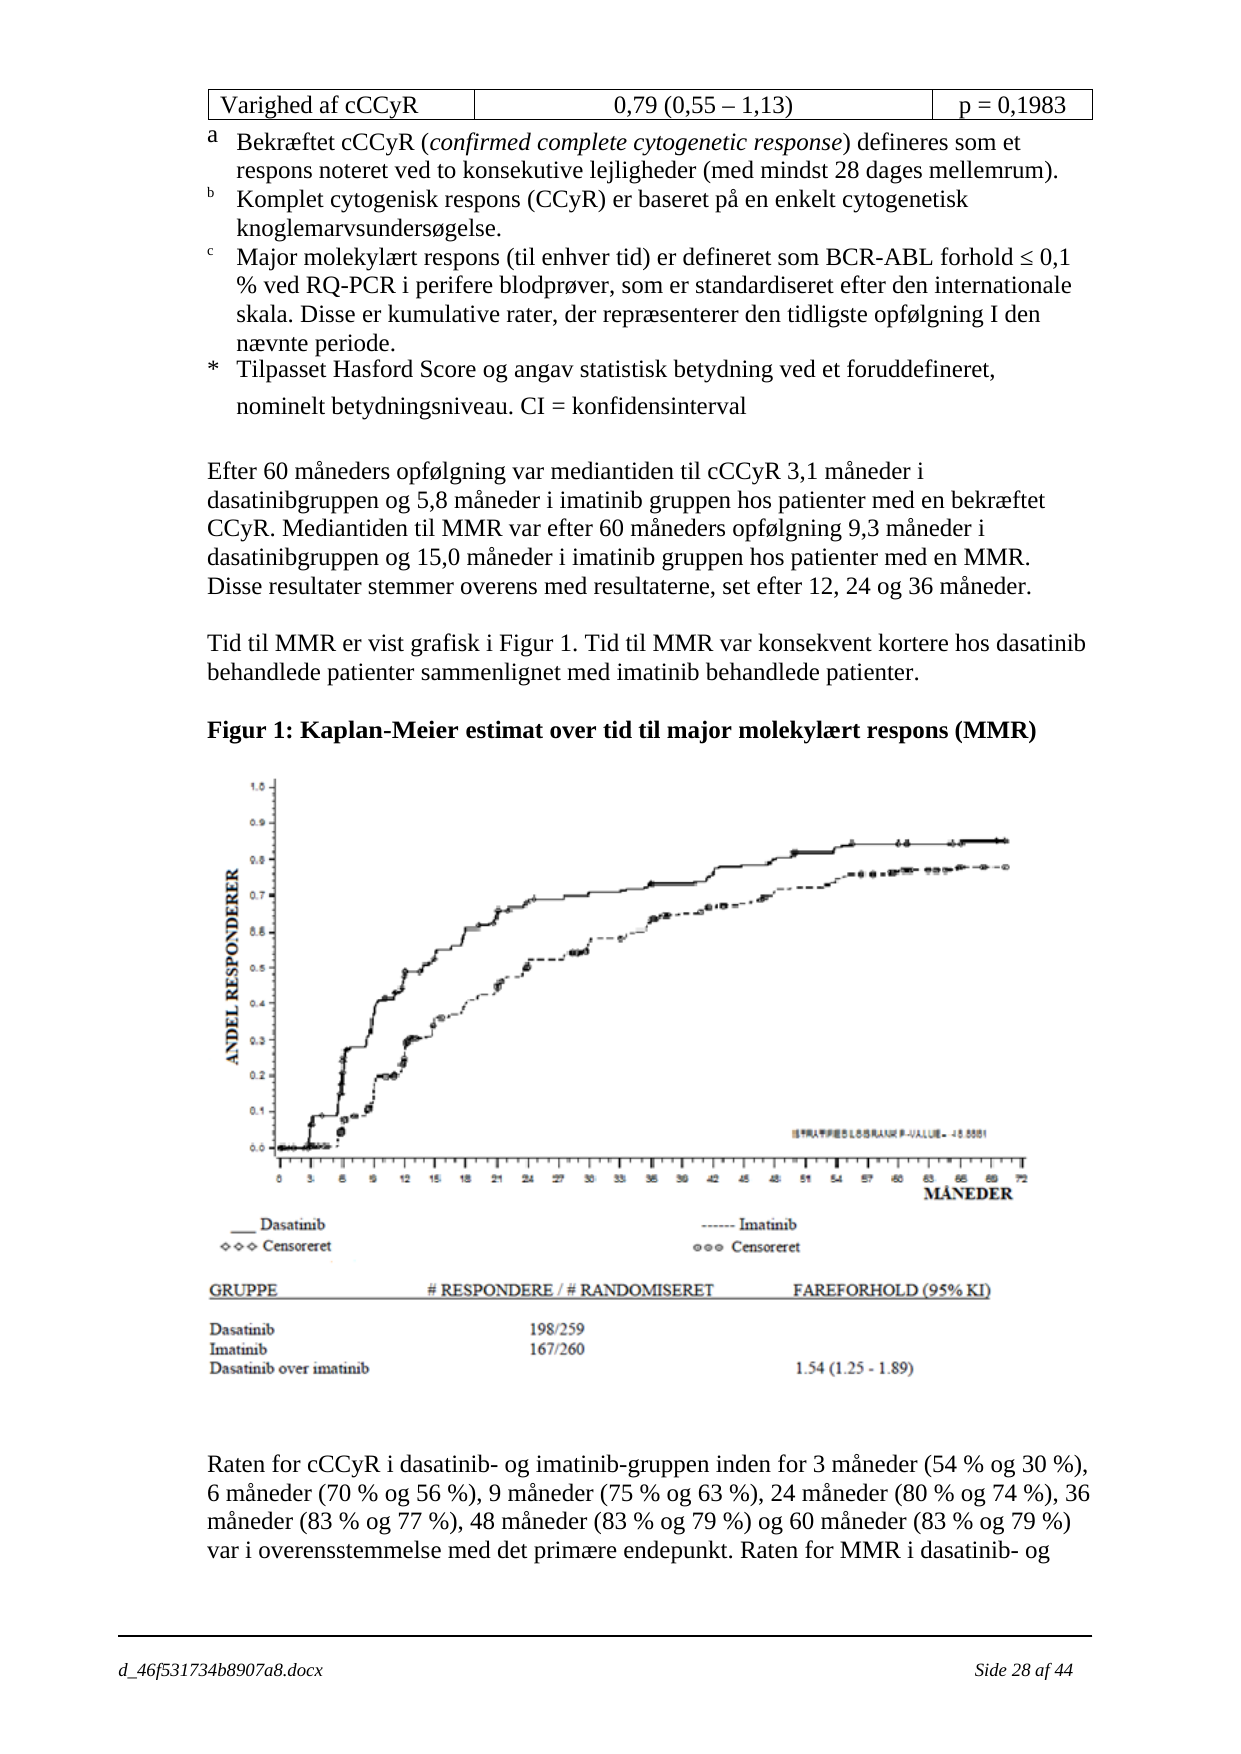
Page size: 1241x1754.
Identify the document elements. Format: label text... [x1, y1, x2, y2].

text * Tilpasset Hasford Score og angav statistisk betydning ved et foruddefineret, nominelt betydningsniveau. CI = konfidensinterval [207, 357, 997, 427]
text a Bekræftet cCCyR (confirmed complete cytogenetic response) defineres som et respons noteret ved to konsekutive lejligheder (med mindst 28 dages mellemrum). [207, 119, 1092, 184]
text b Komplet cytogenisk respons (CCyR) er baseret på en enkelt cytogenetisk knoglemarvsundersøgelse. [207, 184, 1092, 242]
text Tid til MMR er vist grafisk i Figur 1. Tid til MMR var konsekvent kortere hos dasatinib behandlede patienter sammenlignet med imatinib behandlede patienter. [207, 628, 1092, 686]
text c Major molekylært respons (til enhver tid) er defineret som BCR-ABL forhold ≤ 0,1 % ved RQ-PCR i perifere blodprøver, som er standardiseret efter den internationale skala. Disse er kumulative rater, der repræsenterer den tidligste opfølgning I den nævnte periode. [207, 242, 1092, 357]
picture [206, 772, 1124, 1421]
text Figur 1: Kaplan-Meier estimat over tid til major molekylært respons (MMR) [207, 715, 1092, 743]
table_cell p = 0,1983 [933, 90, 1092, 118]
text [207, 1449, 1092, 1564]
text Efter 60 måneders opfølgning var mediantiden til cCCyR 3,1 måneder i dasatinibgruppen og 5,8 måneder i imatinib gruppen hos patienter med en bekræftet CCyR. Mediantiden til MMR var efter 60 måneders opfølgning 9,3 måneder i dasatinibgruppen og 15,0 måneder i imatinib gruppen hos patienter med en MMR. Disse resultater stemmer overens med resultaterne, set efter 12, 24 og 36 måneder. [207, 456, 1092, 600]
table_cell Varighed af cCCyR [209, 90, 474, 118]
table_cell 0,79 (0,55 – 1,13) [475, 90, 932, 118]
